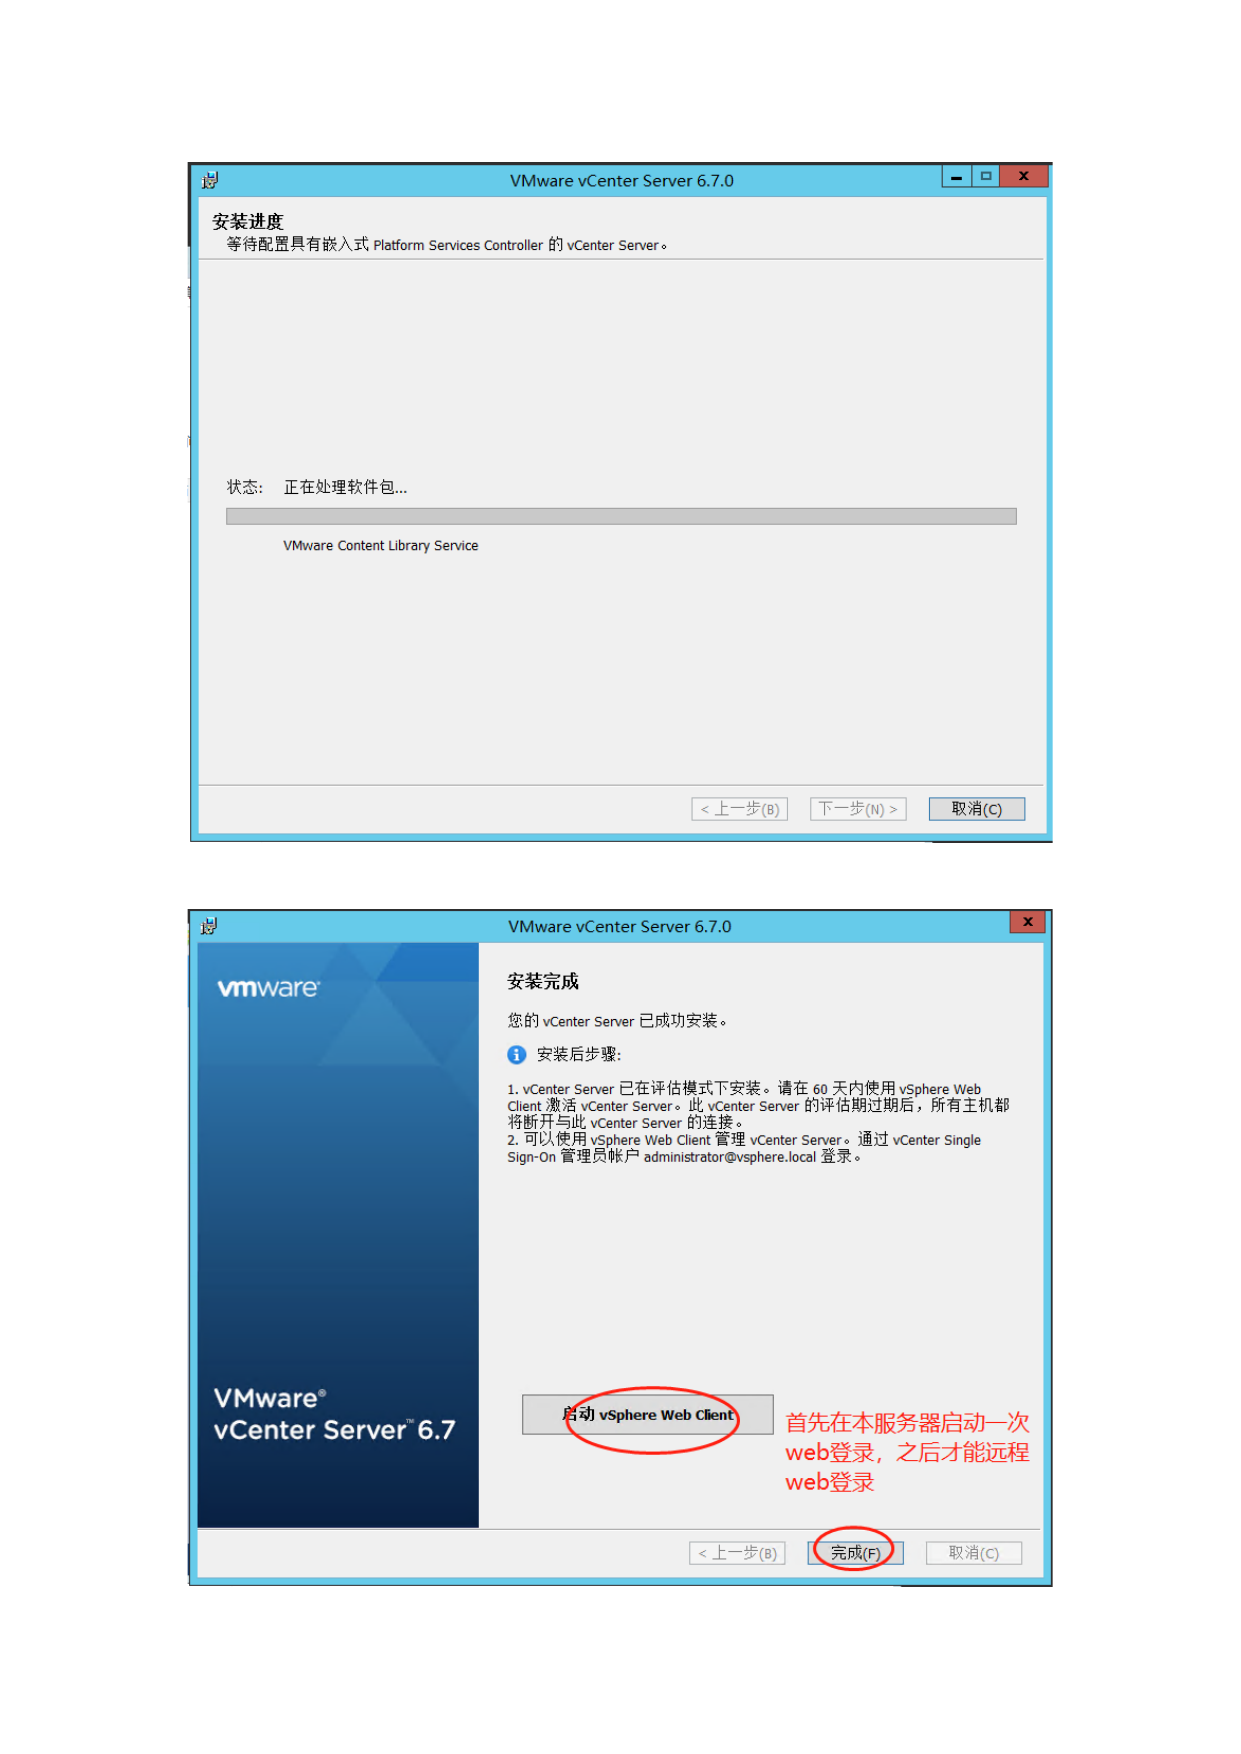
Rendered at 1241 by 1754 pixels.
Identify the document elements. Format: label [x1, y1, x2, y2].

picture [187, 162, 1053, 843]
picture [187, 909, 1053, 1587]
